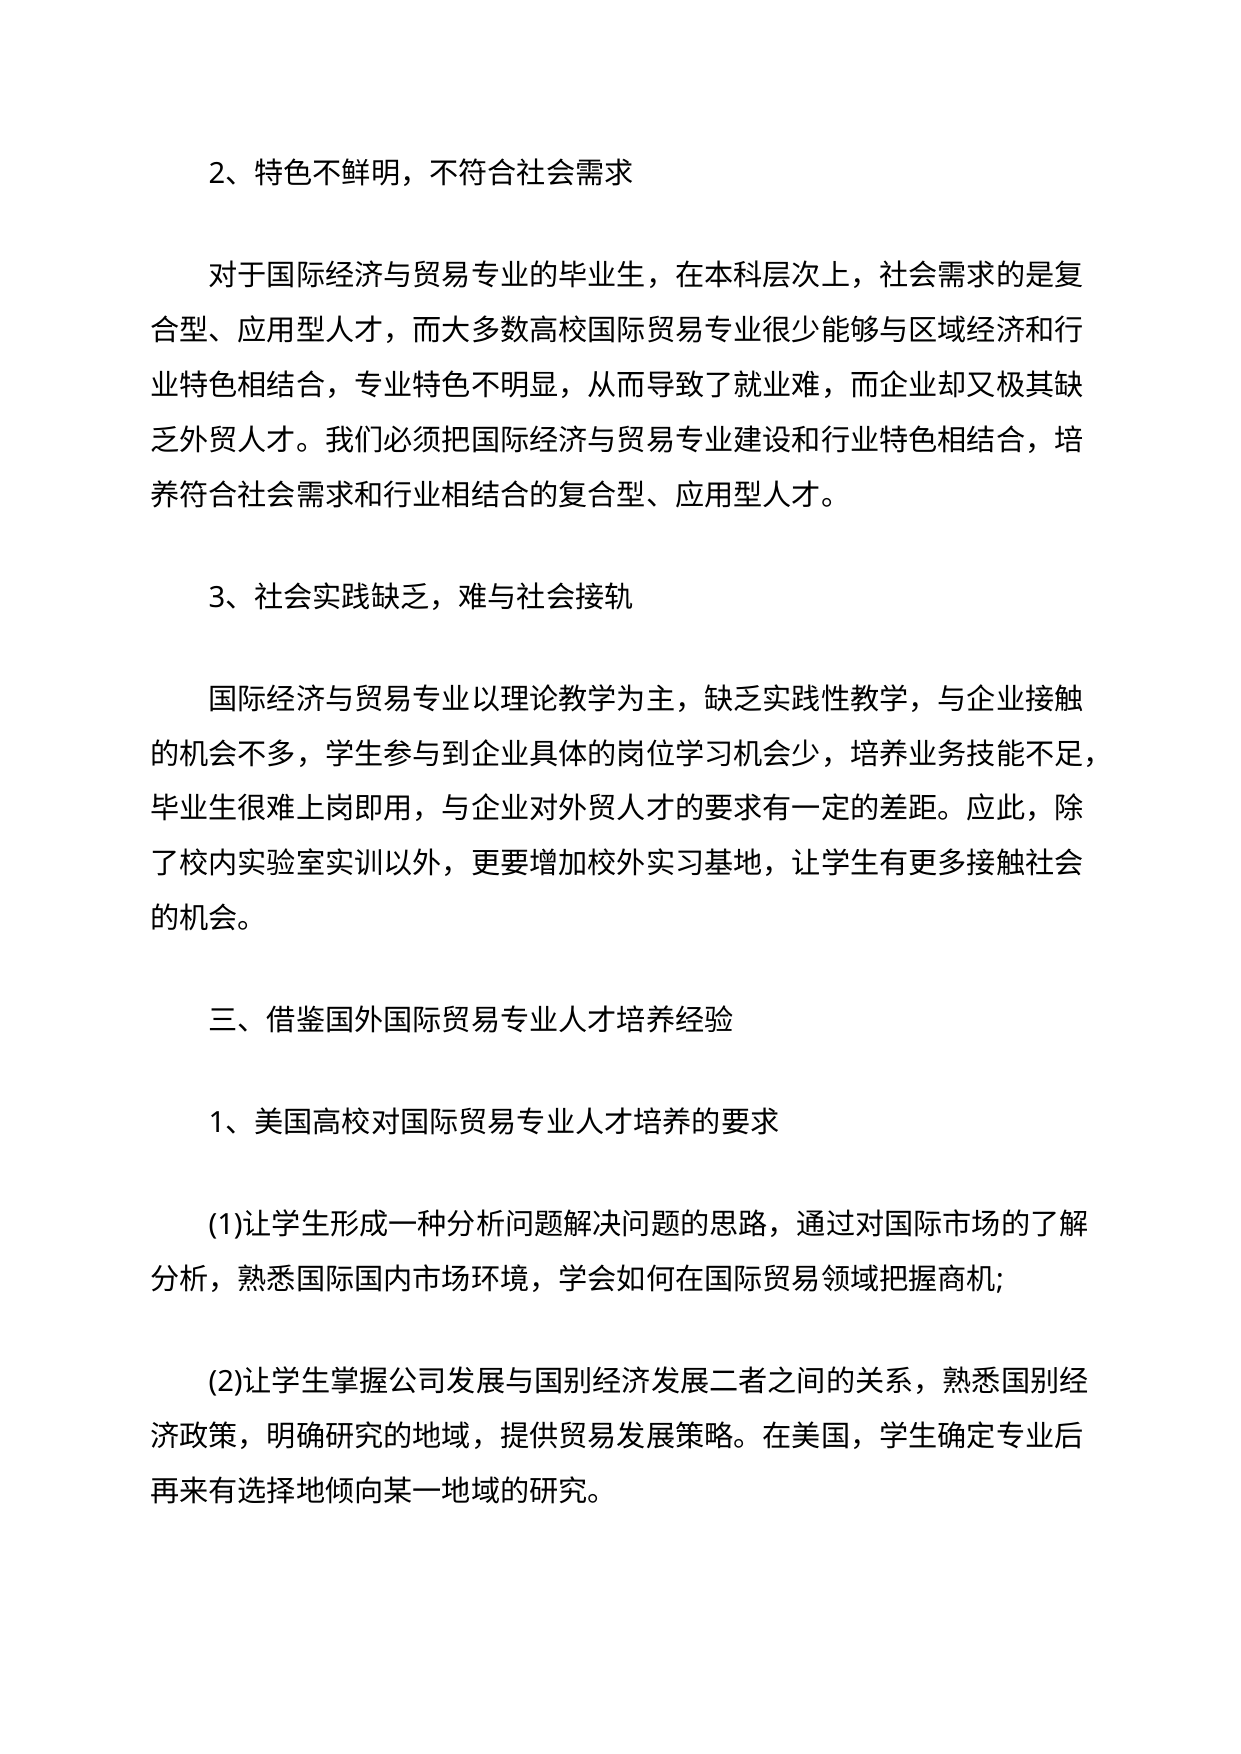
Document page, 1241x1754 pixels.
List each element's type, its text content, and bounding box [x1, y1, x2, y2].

text 三、借鉴国外国际贸易专业人才培养经验 [150, 997, 1090, 1039]
text (1)让学生形成一种分析问题解决问题的思路，通过对国际市场的了解分析，熟悉国际国内市场环境，学会如何在国际贸易领域把握商机; [150, 1200, 1090, 1298]
text 1、美国高校对国际贸易专业人才培养的要求 [150, 1098, 1090, 1141]
text 3、社会实践缺乏，难与社会接轨 [150, 573, 1090, 616]
text 国际经济与贸易专业以理论教学为主，缺乏实践性教学，与企业接触的机会不多，学生参与到企业具体的岗位学习机会少，培养业务技能不足，毕业生很难上岗即用，与企业对外贸人才的要求有一定的差距。应此，除了校内实验室实训以外，更要增加校外实习基地，让学生有更多接触社会的机会。 [150, 675, 1090, 937]
text 对于国际经济与贸易专业的毕业生，在本科层次上，社会需求的是复合型、应用型人才，而大多数高校国际贸易专业很少能够与区域经济和行业特色相结合，专业特色不明显，从而导致了就业难，而企业却又极其缺乏外贸人才。我们必须把国际经济与贸易专业建设和行业特色相结合，培养符合社会需求和行业相结合的复合型、应用型人才。 [150, 252, 1090, 514]
text 2、特色不鲜明，不符合社会需求 [150, 150, 1090, 192]
text (2)让学生掌握公司发展与国别经济发展二者之间的关系，熟悉国别经济政策，明确研究的地域，提供贸易发展策略。在美国，学生确定专业后再来有选择地倾向某一地域的研究。 [150, 1357, 1090, 1509]
